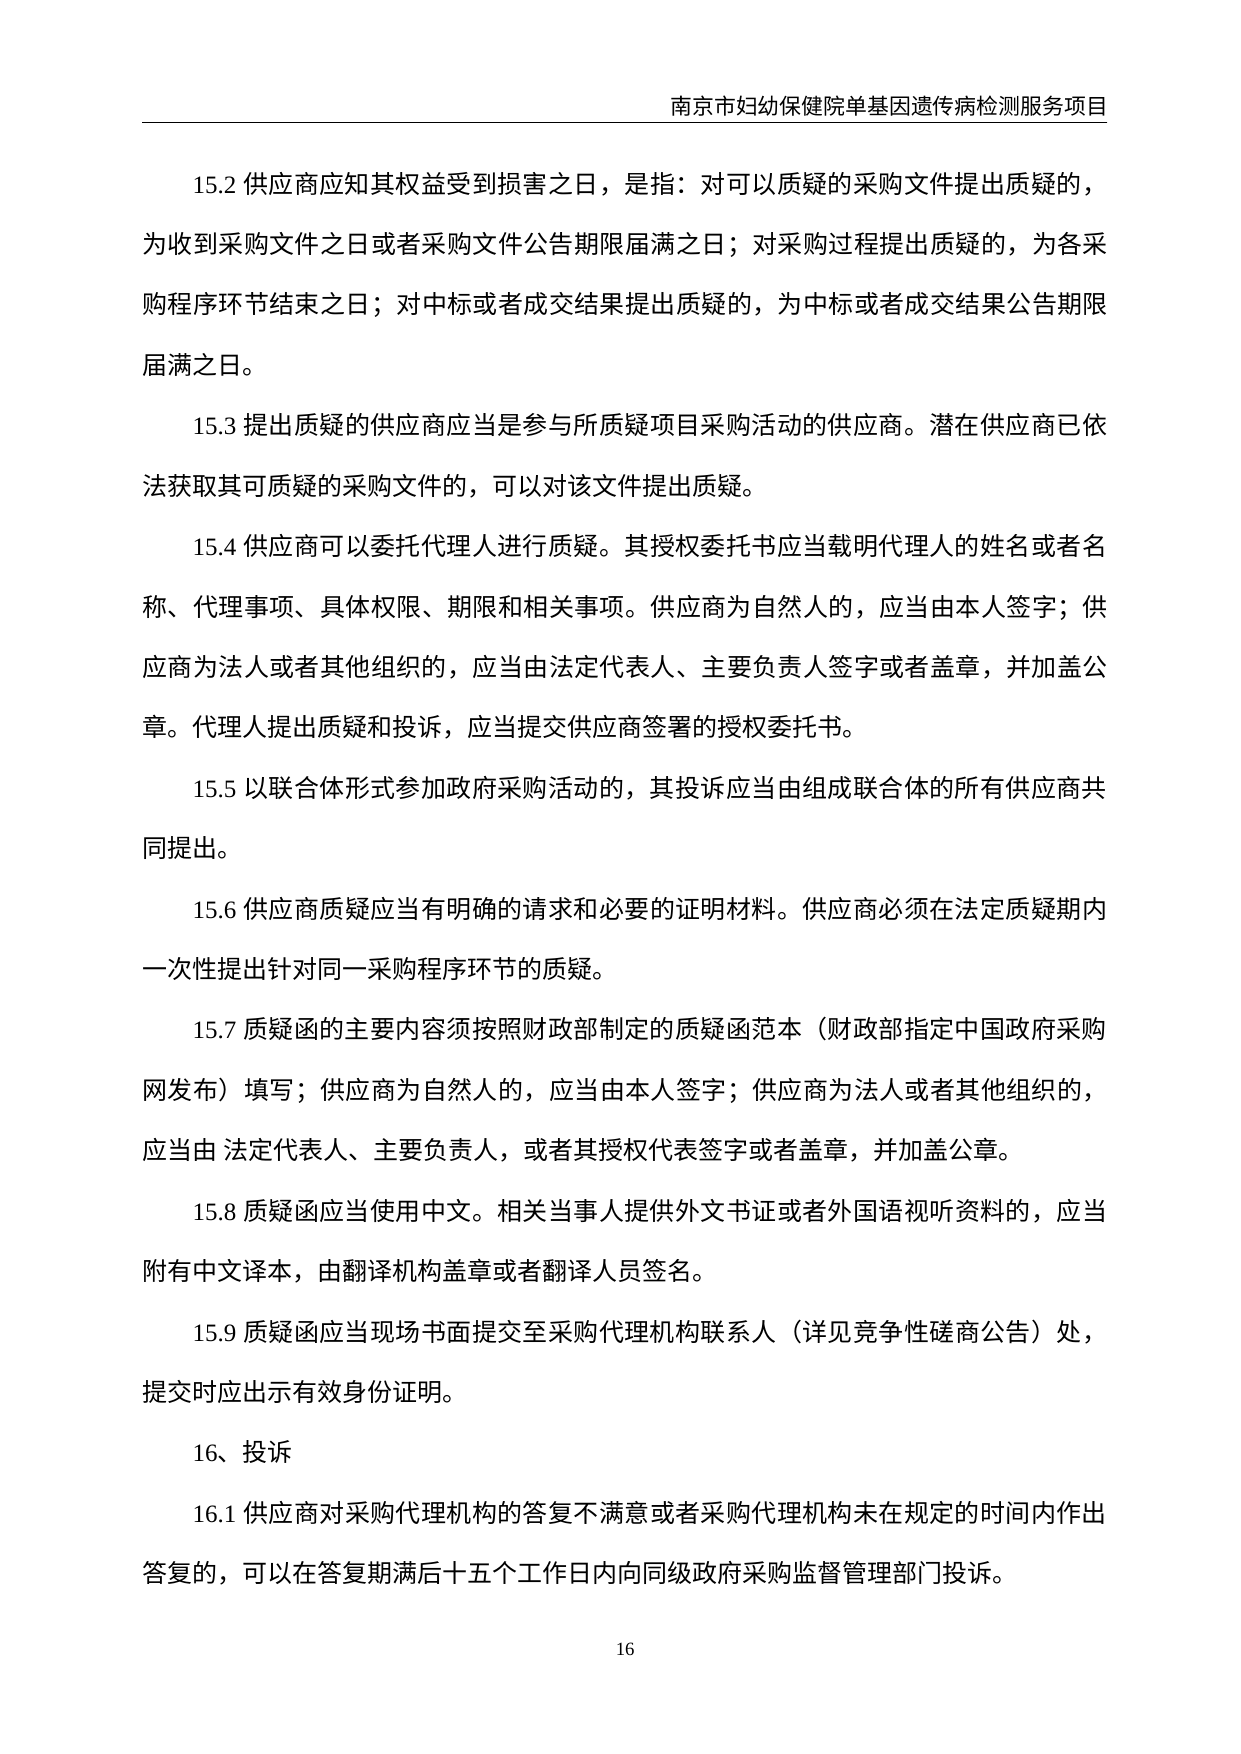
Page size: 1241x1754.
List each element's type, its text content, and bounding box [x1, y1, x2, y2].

text 15.2 供应商应知其权益受到损害之日，是指：对可以质疑的采购文件提出质疑的，为收到采购文件之日或者采购文件公告期限届满之日；对采购过程提出质疑的，为各采购程序环节结束之日；对中标或者成交结果提出质疑的，为中标或者成交结果公告期限届满之日。 [142, 152, 1107, 394]
text 15.3 提出质疑的供应商应当是参与所质疑项目采购活动的供应商。潜在供应商已依法获取其可质疑的采购文件的，可以对该文件提出质疑。 [142, 394, 1107, 514]
text 15.8 质疑函应当使用中文。相关当事人提供外文书证或者外国语视听资料的，应当附有中文译本，由翻译机构盖章或者翻译人员签名。 [142, 1179, 1107, 1300]
text 15.5 以联合体形式参加政府采购活动的，其投诉应当由组成联合体的所有供应商共同提出。 [142, 756, 1107, 877]
text 15.7 质疑函的主要内容须按照财政部制定的质疑函范本（财政部指定中国政府采购网发布）填写；供应商为自然人的，应当由本人签字；供应商为法人或者其他组织的，应当由 法定代表人、主要负责人，或者其授权代表签字或者盖章，并加盖公章。 [142, 998, 1107, 1179]
text 15.9 质疑函应当现场书面提交至采购代理机构联系人（详见竞争性磋商公告）处，提交时应出示有效身份证明。 [142, 1300, 1107, 1421]
text 15.4 供应商可以委托代理人进行质疑。其授权委托书应当载明代理人的姓名或者名称、代理事项、具体权限、期限和相关事项。供应商为自然人的，应当由本人签字；供应商为法人或者其他组织的，应当由法定代表人、主要负责人签字或者盖章，并加盖公章。代理人提出质疑和投诉，应当提交供应商签署的授权委托书。 [142, 514, 1107, 756]
text 16、投诉 [142, 1421, 1107, 1481]
text 15.6 供应商质疑应当有明确的请求和必要的证明材料。供应商必须在法定质疑期内一次性提出针对同一采购程序环节的质疑。 [142, 877, 1107, 998]
text 16.1 供应商对采购代理机构的答复不满意或者采购代理机构未在规定的时间内作出答复的，可以在答复期满后十五个工作日内向同级政府采购监督管理部门投诉。 [142, 1481, 1107, 1602]
